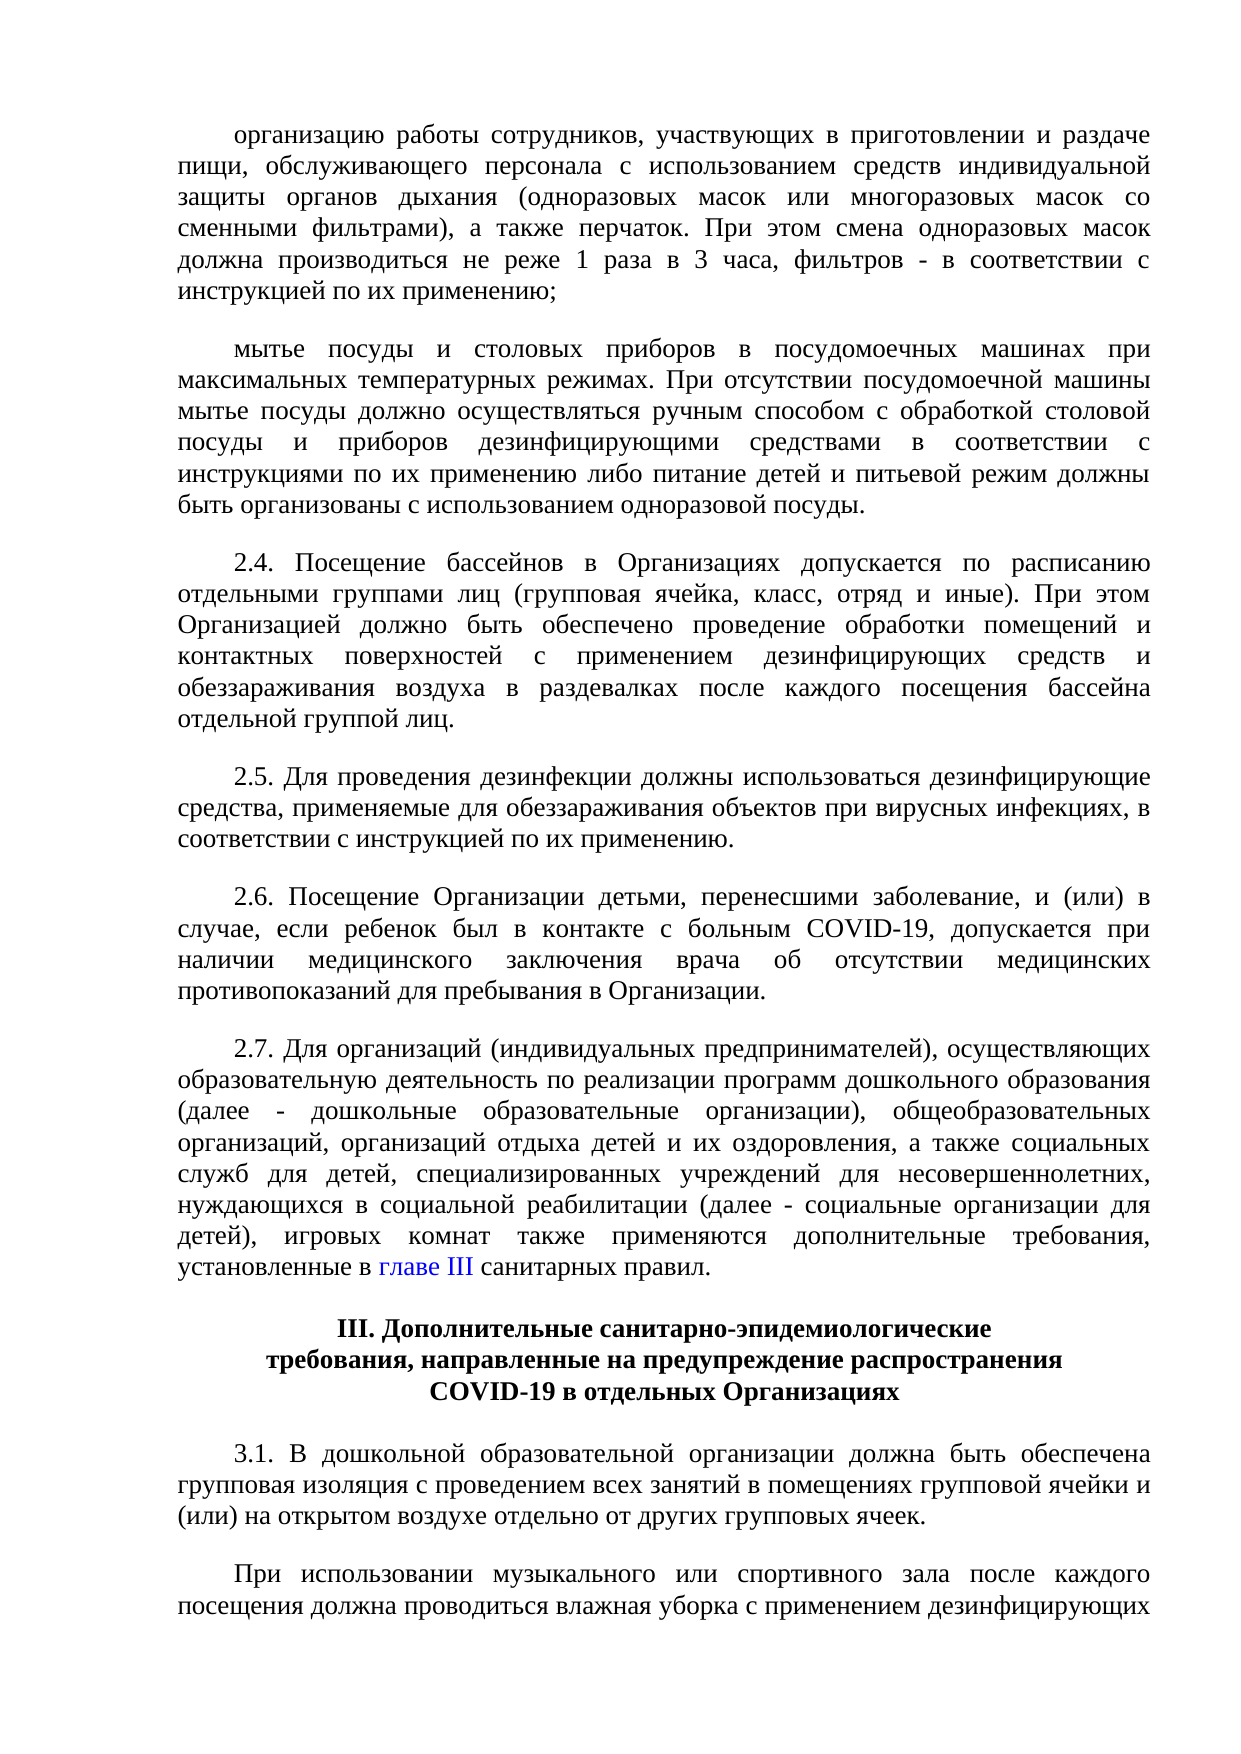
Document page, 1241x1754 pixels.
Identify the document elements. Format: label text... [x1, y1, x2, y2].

text 2.7. Для организаций (индивидуальных предпринимателей), осуществляющих образовательную деятельность по реализации программ дошкольного образования (далее - дошкольные образовательные организации), общеобразовательных организаций, организаций отдыха детей и их оздоровления, а также социальных служб для детей, специализированных учреждений для несовершеннолетних, нуждающихся в социальной реабилитации (далее - социальные организации для детей), игровых комнат также применяются дополнительные требования, установленные в главе III санитарных правил. [177, 1032, 1152, 1281]
text организацию работы сотрудников, участвующих в приготовлении и раздаче пищи, обслуживающего персонала с использованием средств индивидуальной защиты органов дыхания (одноразовых масок или многоразовых масок со сменными фильтрами), а также перчаток. При этом смена одноразовых масок должна производиться не реже 1 раза в 3 часа, фильтров - в соответствии с инструкцией по их применению; [177, 118, 1152, 305]
title III. Дополнительные санитарно-эпидемиологические [177, 1312, 1152, 1344]
text 2.6. Посещение Организации детьми, перенесшими заболевание, и (или) в случае, если ребенок был в контакте с больным COVID-19, допускается при наличии медицинского заключения врача об отсутствии медицинских противопоказаний для пребывания в Организации. [177, 881, 1152, 1005]
text 2.4. Посещение бассейнов в Организациях допускается по расписанию отдельными группами лиц (групповая ячейка, класс, отряд и иные). При этом Организацией должно быть обеспечено проведение обработки помещений и контактных поверхностей с применением дезинфицирующих средств и обеззараживания воздуха в раздевалках после каждого посещения бассейна отдельной группой лиц. [177, 546, 1152, 733]
text мытье посуды и столовых приборов в посудомоечных машинах при максимальных температурных режимах. При отсутствии посудомоечной машины мытье посуды должно осуществляться ручным способом с обработкой столовой посуды и приборов дезинфицирующими средствами в соответствии с инструкциями по их применению либо питание детей и питьевой режим должны быть организованы с использованием одноразовой посуды. [177, 332, 1152, 519]
text 3.1. В дошкольной образовательной организации должна быть обеспечена групповая изоляция с проведением всех занятий в помещениях групповой ячейки и (или) на открытом воздухе отдельно от других групповых ячеек. [177, 1437, 1152, 1531]
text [177, 1558, 1152, 1620]
title требования, направленные на предупреждение распространения [177, 1344, 1152, 1375]
text 2.5. Для проведения дезинфекции должны использоваться дезинфицирующие средства, применяемые для обеззараживания объектов при вирусных инфекциях, в соответствии с инструкцией по их применению. [177, 760, 1152, 853]
title COVID-19 в отдельных Организациях [177, 1375, 1152, 1406]
